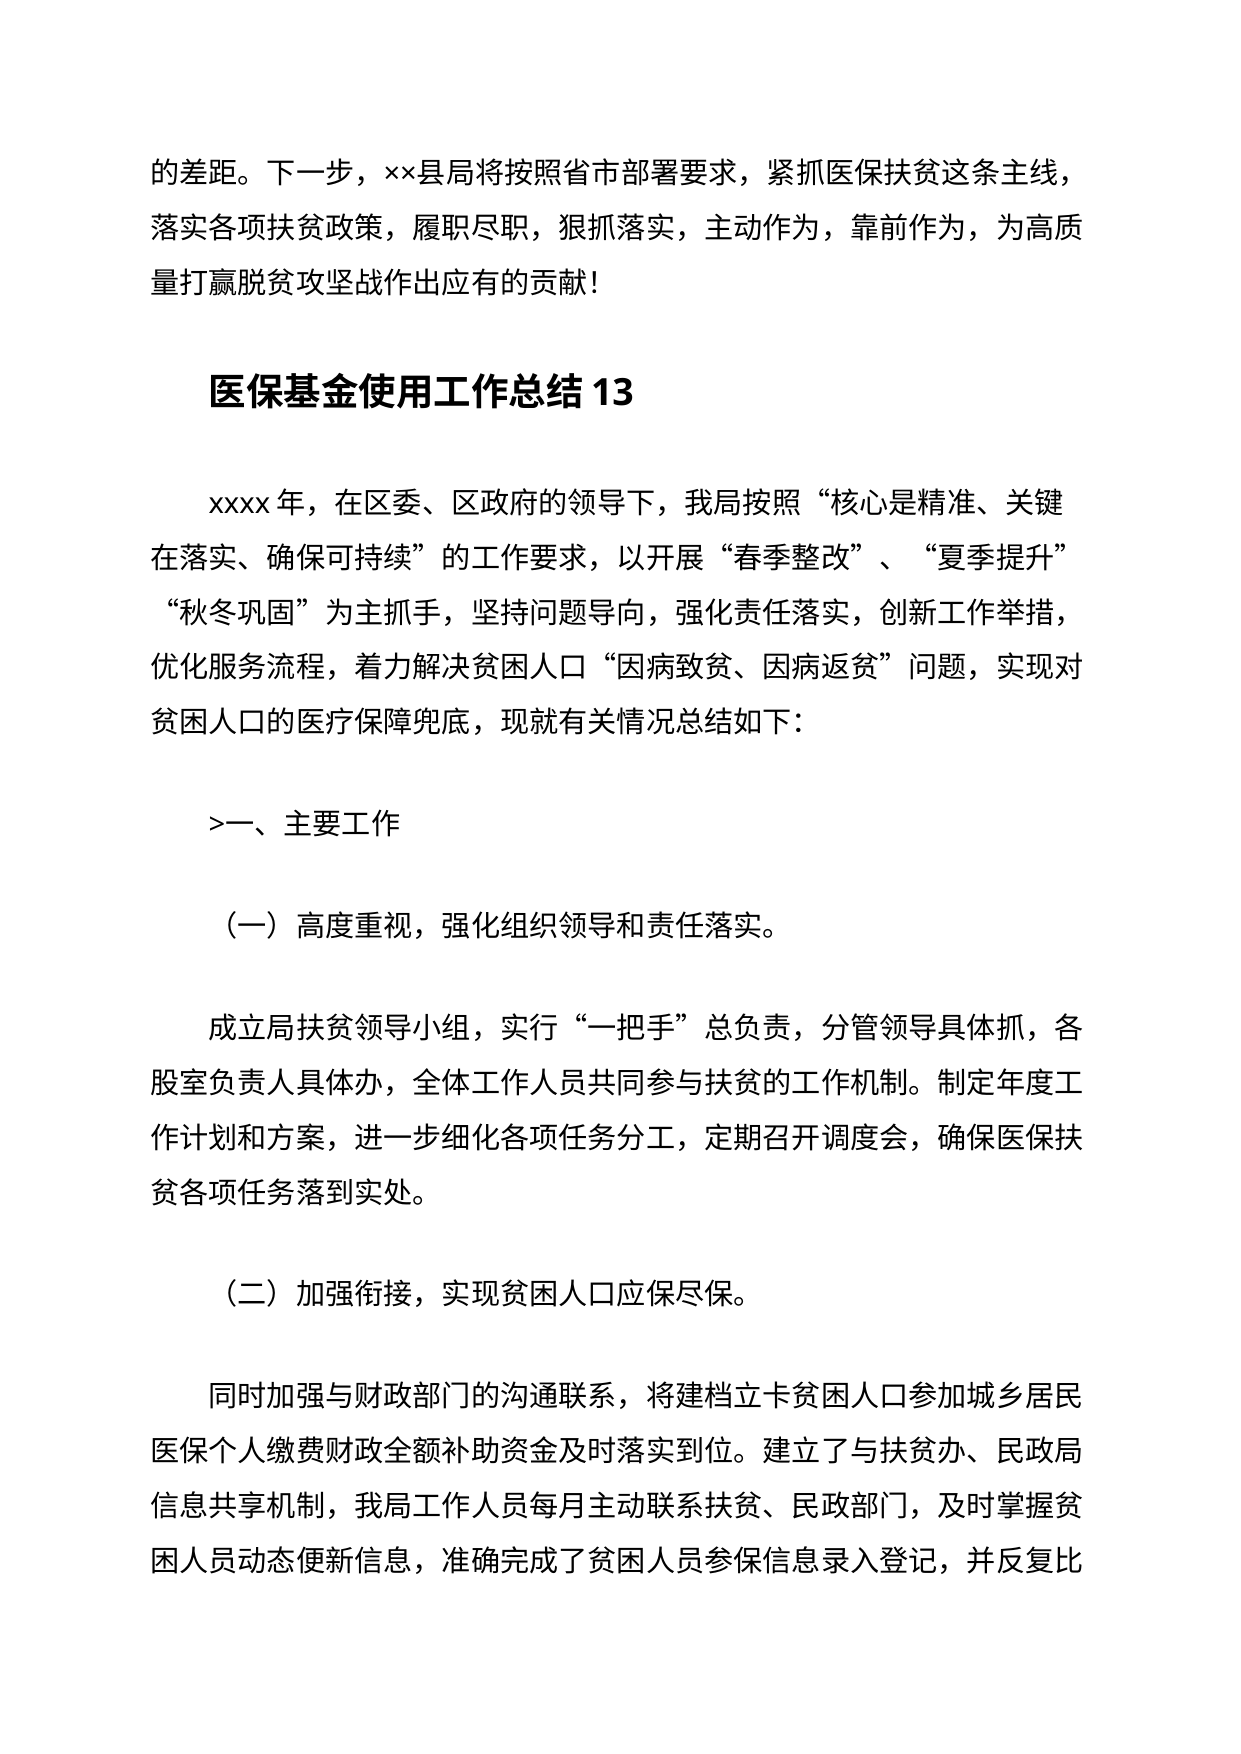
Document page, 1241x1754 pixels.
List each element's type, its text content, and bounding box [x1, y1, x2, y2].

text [150, 150, 1090, 302]
text （二）加强衔接，实现贫困人口应保尽保。 [150, 1271, 1090, 1313]
text （一）高度重视，强化组织领导和责任落实。 [150, 903, 1090, 945]
text 医保基金使用工作总结13 [150, 362, 1090, 416]
text xxxx年，在区委、区政府的领导下，我局按照“核心是精准、关键在落实、确保可持续”的工作要求，以开展“春季整改”、“夏季提升”“秋冬巩固”为主抓手，坚持问题导向，强化责任落实，创新工作举措，优化服务流程，着力解决贫困人口“因病致贫、因病返贫”问题，实现对贫困人口的医疗保障兜底，现就有关情况总结如下： [150, 479, 1090, 741]
text >一、主要工作 [150, 801, 1090, 843]
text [150, 1373, 1090, 1580]
text 成立局扶贫领导小组，实行“一把手”总负责，分管领导具体抓，各股室负责人具体办，全体工作人员共同参与扶贫的工作机制。制定年度工作计划和方案，进一步细化各项任务分工，定期召开调度会，确保医保扶贫各项任务落到实处。 [150, 1004, 1090, 1211]
